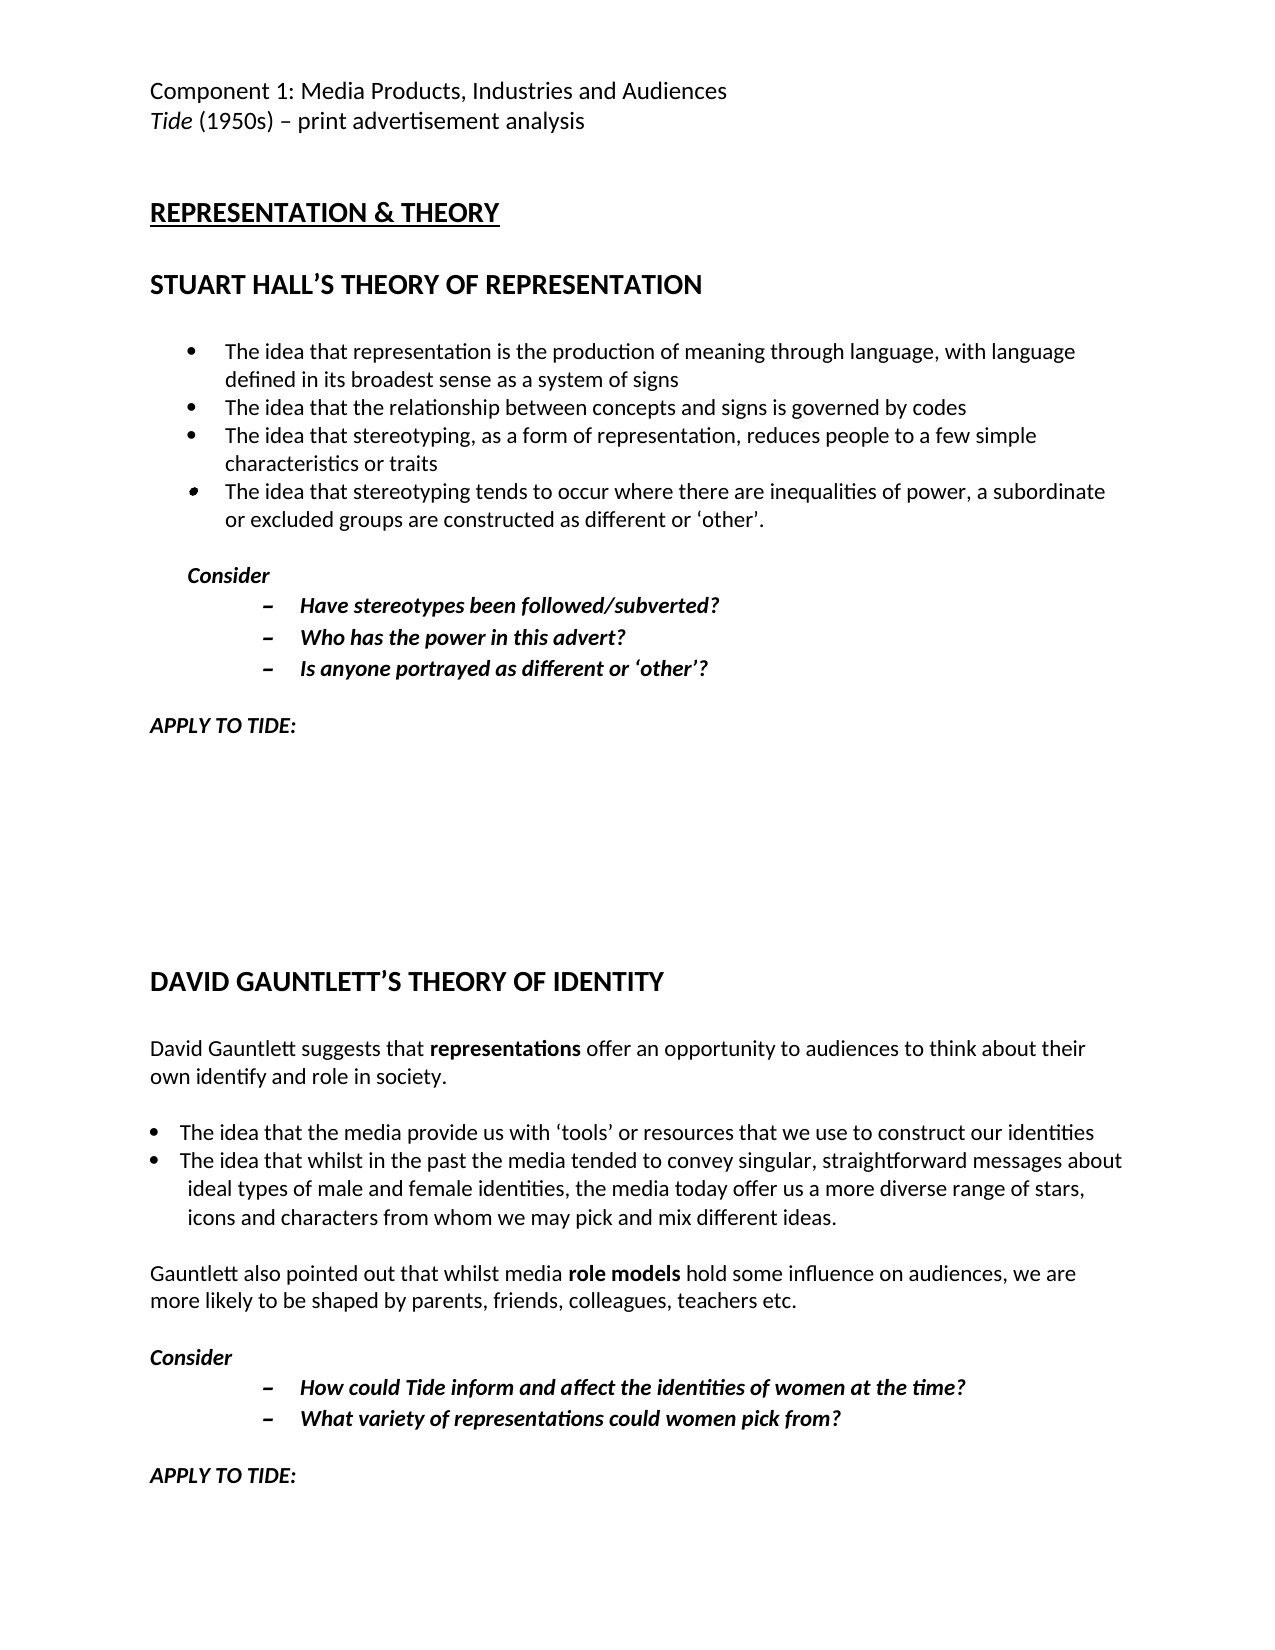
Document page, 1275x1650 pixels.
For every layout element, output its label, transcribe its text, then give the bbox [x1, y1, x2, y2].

text Consider [150, 1343, 1125, 1371]
list The idea that whilst in the past the media tended to convey singular, straightforward messages about ideal types of male and female identities, the media today offer us a more diverse range of stars, icons and characters from whom we may pick and mix different ideas. [150, 1147, 1125, 1231]
text REPRESENTATION & THEORY [150, 194, 1125, 230]
list The idea that stereotyping tends to occur where there are inequalities of power, a subordinate or excluded groups are constructed as different or ‘other’. [187, 477, 1125, 533]
text Gauntlett also pointed out that whilst media role models hold some influence on audiences, we are more likely to be shaped by parents, friends, colleagues, teachers etc. [150, 1259, 1125, 1315]
list Who has the power in this advert? [262, 621, 1125, 652]
list The idea that stereotyping, as a form of representation, reduces people to a few simple characteristics or traits [187, 421, 1125, 477]
list How could Tide inform and affect the identities of women at the time? [262, 1371, 1125, 1402]
list What variety of representations could women pick from? [262, 1402, 1125, 1433]
text Consider [187, 561, 1125, 589]
list Have stereotypes been followed/subverted? [262, 589, 1125, 621]
text David Gauntlett suggests that representations offer an opportunity to audiences to think about their own identify and role in society. [150, 1034, 1125, 1091]
list The idea that the relationship between concepts and signs is governed by codes [187, 393, 1125, 421]
text STUART HALL’S THEORY OF REPRESENTATION [150, 266, 1125, 301]
text APPLY TO TIDE: [150, 1461, 1125, 1489]
text DAVID GAUNTLETT’S THEORY OF IDENTITY [150, 963, 1125, 999]
list The idea that the media provide us with ‘tools’ or resources that we use to construct our identities [150, 1118, 1125, 1147]
text APPLY TO TIDE: [150, 711, 1125, 739]
list Is anyone portrayed as different or ‘other’? [262, 652, 1125, 683]
list The idea that representation is the production of meaning through language, with language defined in its broadest sense as a system of signs [187, 337, 1125, 393]
